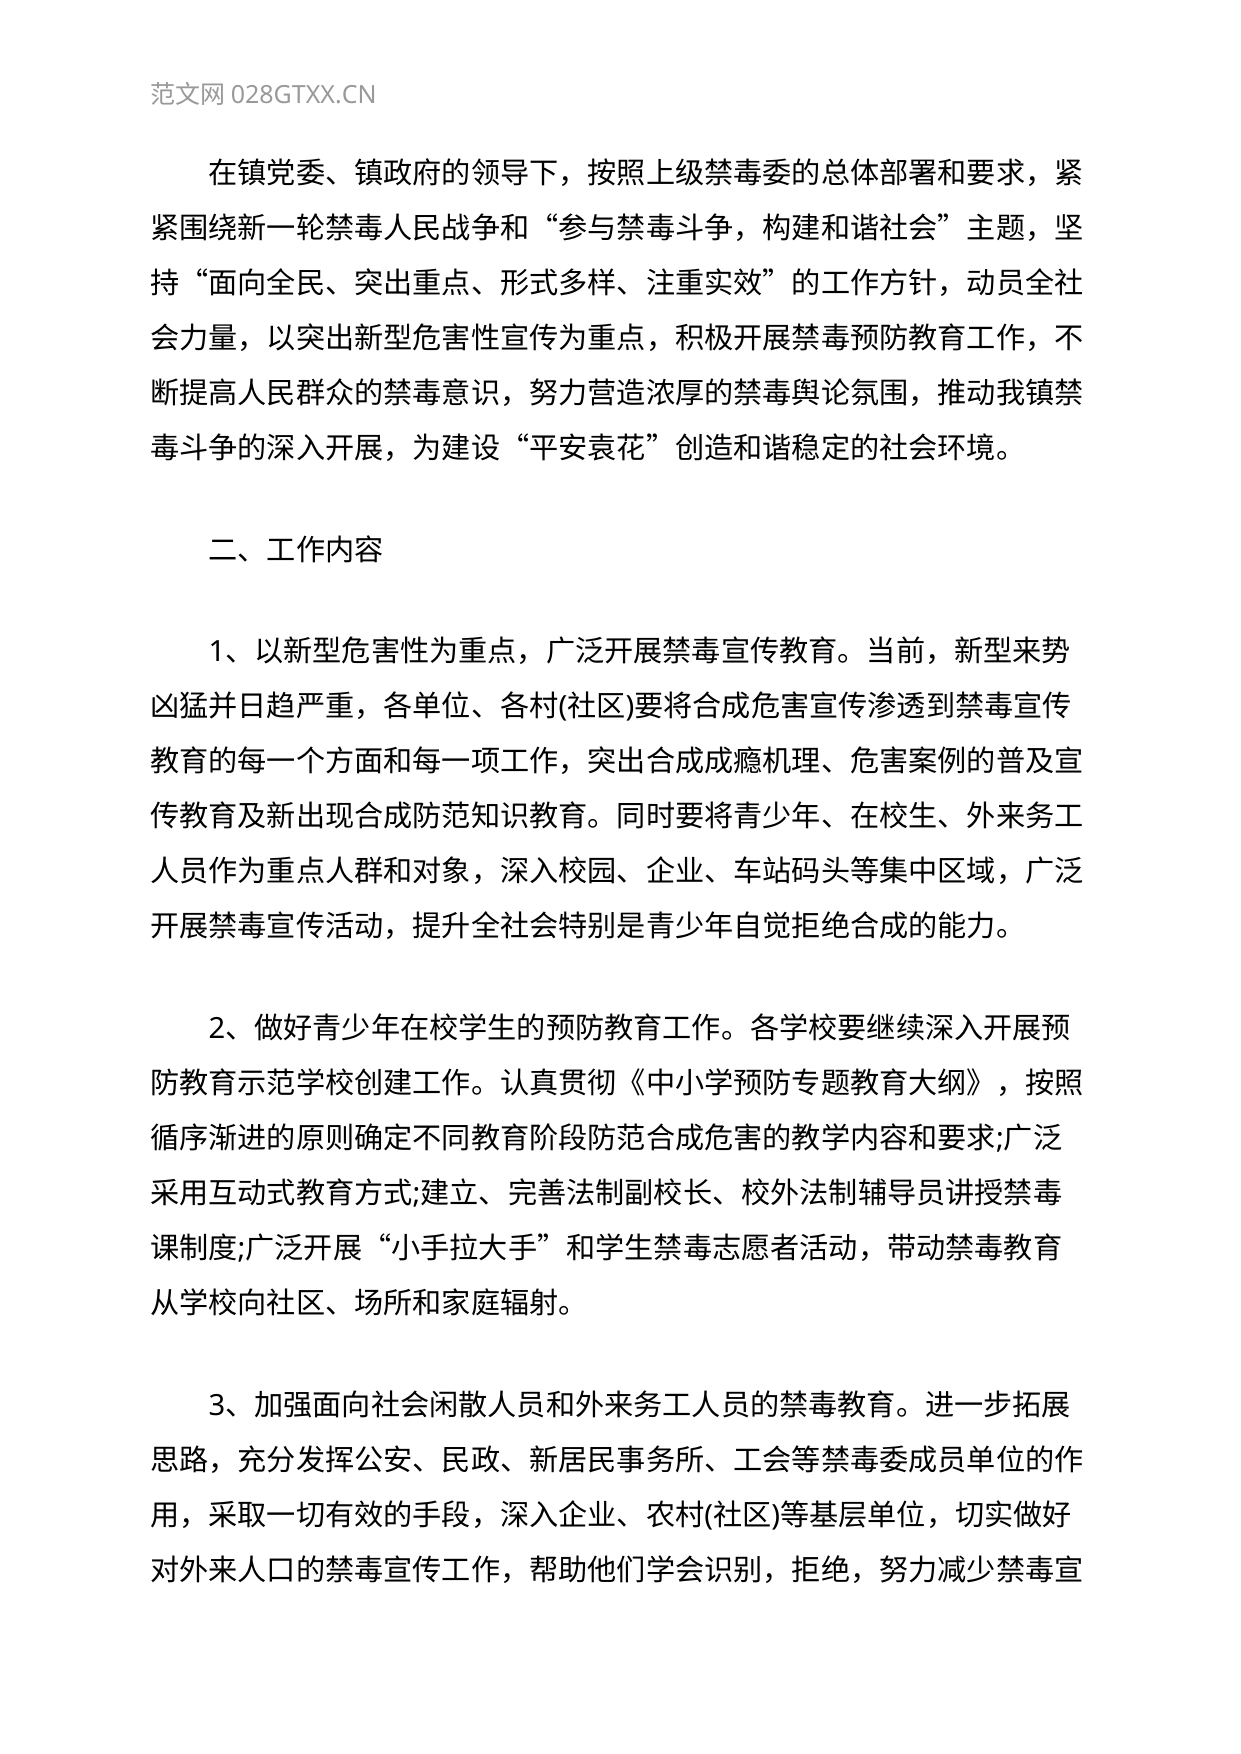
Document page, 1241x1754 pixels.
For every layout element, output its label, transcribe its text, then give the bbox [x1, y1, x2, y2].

text 在镇党委、镇政府的领导下，按照上级禁毒委的总体部署和要求，紧紧围绕新一轮禁毒人民战争和“参与禁毒斗争，构建和谐社会”主题，坚持“面向全民、突出重点、形式多样、注重实效”的工作方针，动员全社会力量，以突出新型危害性宣传为重点，积极开展禁毒预防教育工作，不断提高人民群众的禁毒意识，努力营造浓厚的禁毒舆论氛围，推动我镇禁毒斗争的深入开展，为建设“平安袁花”创造和谐稳定的社会环境。 [150, 150, 1090, 467]
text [150, 1381, 1090, 1588]
text 2、做好青少年在校学生的预防教育工作。各学校要继续深入开展预防教育示范学校创建工作。认真贯彻《中小学预防专题教育大纲》，按照循序渐进的原则确定不同教育阶段防范合成危害的教学内容和要求;广泛采用互动式教育方式;建立、完善法制副校长、校外法制辅导员讲授禁毒课制度;广泛开展“小手拉大手”和学生禁毒志愿者活动，带动禁毒教育从学校向社区、场所和家庭辐射。 [150, 1004, 1090, 1322]
text 二、工作内容 [150, 526, 1090, 568]
text 1、以新型危害性为重点，广泛开展禁毒宣传教育。当前，新型来势凶猛并日趋严重，各单位、各村(社区)要将合成危害宣传渗透到禁毒宣传教育的每一个方面和每一项工作，突出合成成瘾机理、危害案例的普及宣传教育及新出现合成防范知识教育。同时要将青少年、在校生、外来务工人员作为重点人群和对象，深入校园、企业、车站码头等集中区域，广泛开展禁毒宣传活动，提升全社会特别是青少年自觉拒绝合成的能力。 [150, 628, 1090, 945]
